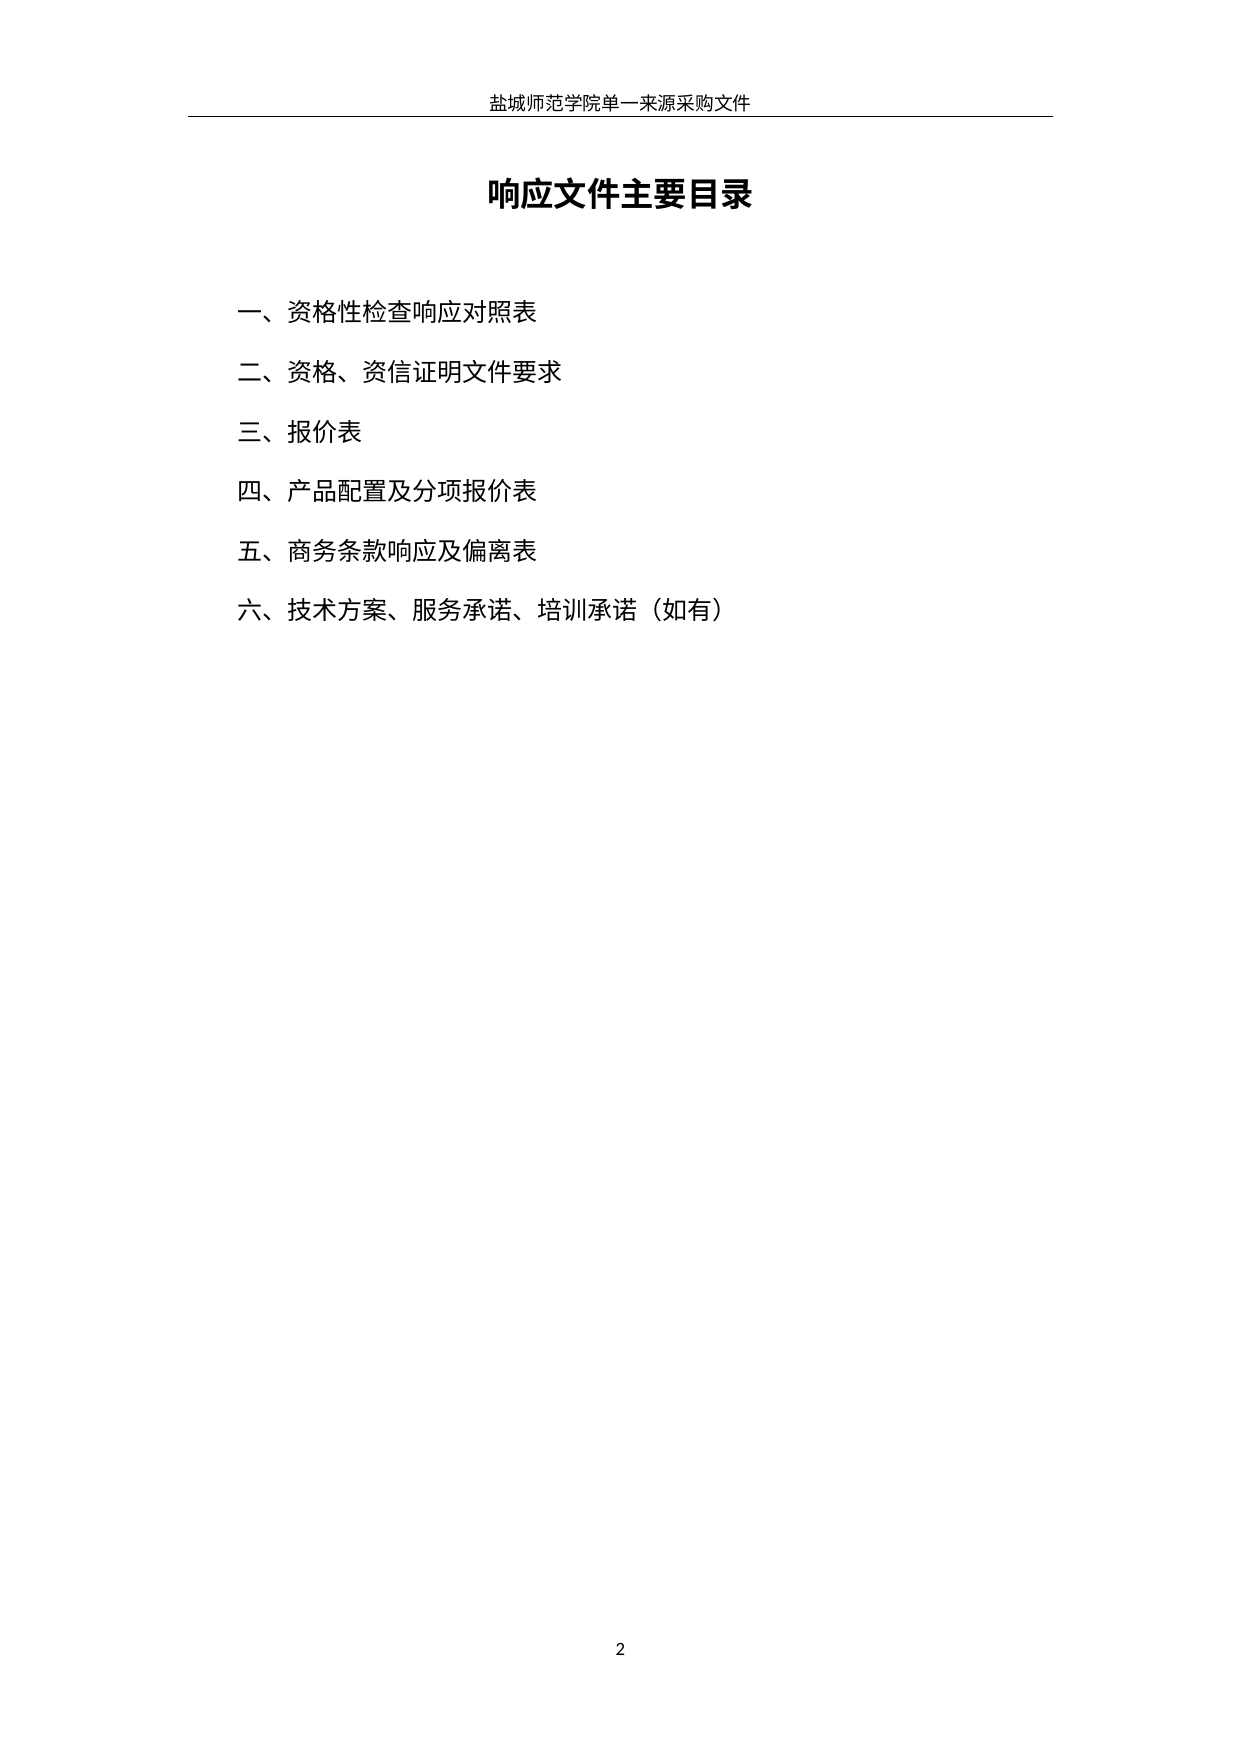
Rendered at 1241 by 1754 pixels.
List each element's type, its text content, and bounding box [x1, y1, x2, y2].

text 六、技术方案、服务承诺、培训承诺（如有） [187, 579, 1053, 639]
text 五、商务条款响应及偏离表 [187, 519, 1053, 579]
text 响应文件主要目录 [187, 162, 1053, 222]
text 二、资格、资信证明文件要求 [187, 341, 1053, 400]
text 一、资格性检查响应对照表 [187, 281, 1053, 341]
text 三、报价表 [187, 400, 1053, 460]
text 四、产品配置及分项报价表 [187, 460, 1053, 519]
